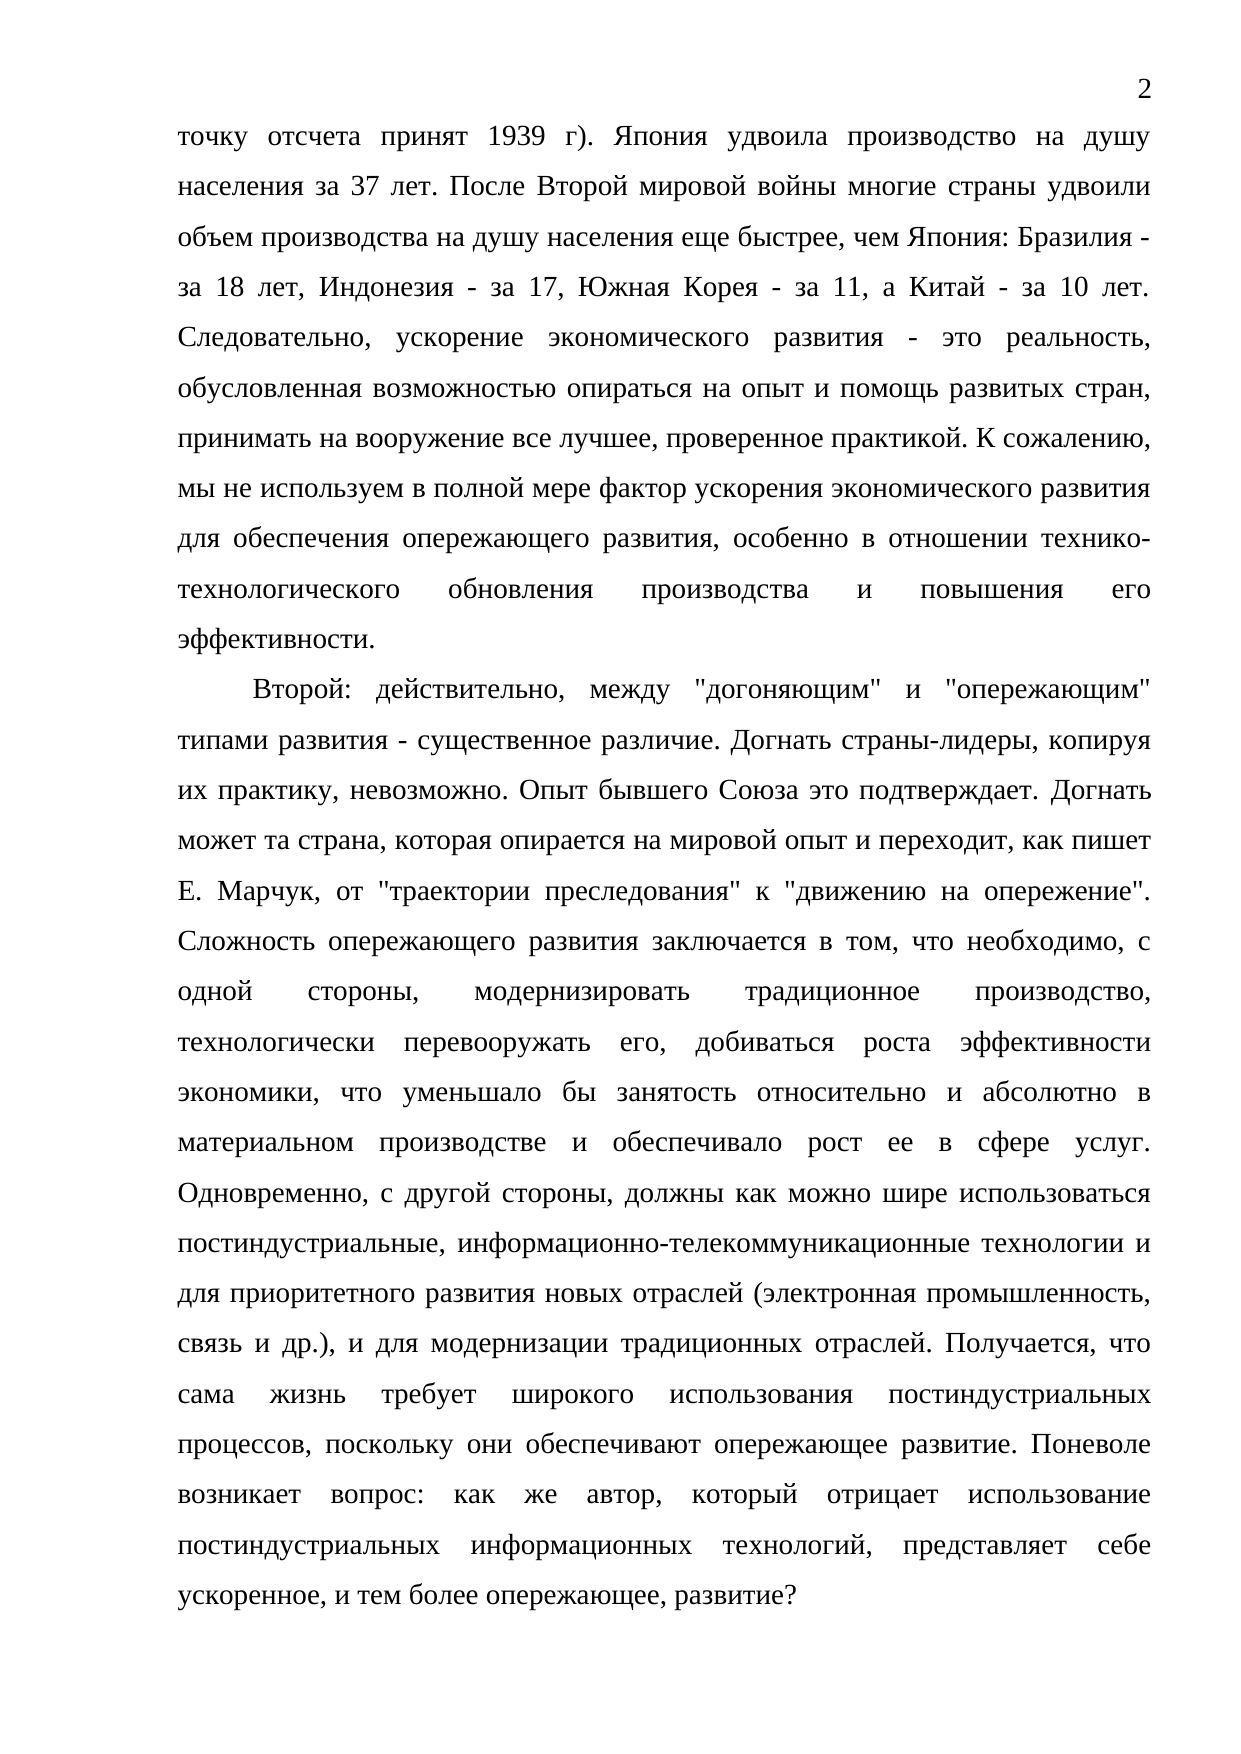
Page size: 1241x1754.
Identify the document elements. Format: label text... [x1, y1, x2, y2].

text Второй: действительно, между "догоняющим" и "опережающим" типами развития - существенное различие. Догнать страны-лидеры, копируя их практику, невозможно. Опыт бывшего Союза это подтверждает. Догнать может та страна, которая опирается на мировой опыт и переходит, как пишет Е. Марчук, от "траектории преследования" к "движению на опережение". Сложность опережающего развития заключается в том, что необходимо, с одной стороны, модернизировать традиционное производство, технологически перевооружать его, добиваться роста эффективности экономики, что уменьшало бы занятость относительно и абсолютно в материальном производстве и обеспечивало рост ее в сфере услуг. Одновременно, с другой стороны, должны как можно шире использоваться постиндустриальные, информационно-телекоммуникационные технологии и для приоритетного развития новых отраслей (электронная промышленность, связь и др.), и для модернизации традиционных отраслей. Получается, что сама жизнь требует широкого использования постиндустриальных процессов, поскольку они обеспечивают опережающее развитие. Поневоле возникает вопрос: как же автор, который отрицает использование постиндустриальных информационных технологий, представляет себе ускоренное, и тем более опережающее, развитие? [177, 672, 1152, 1611]
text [177, 118, 1152, 655]
